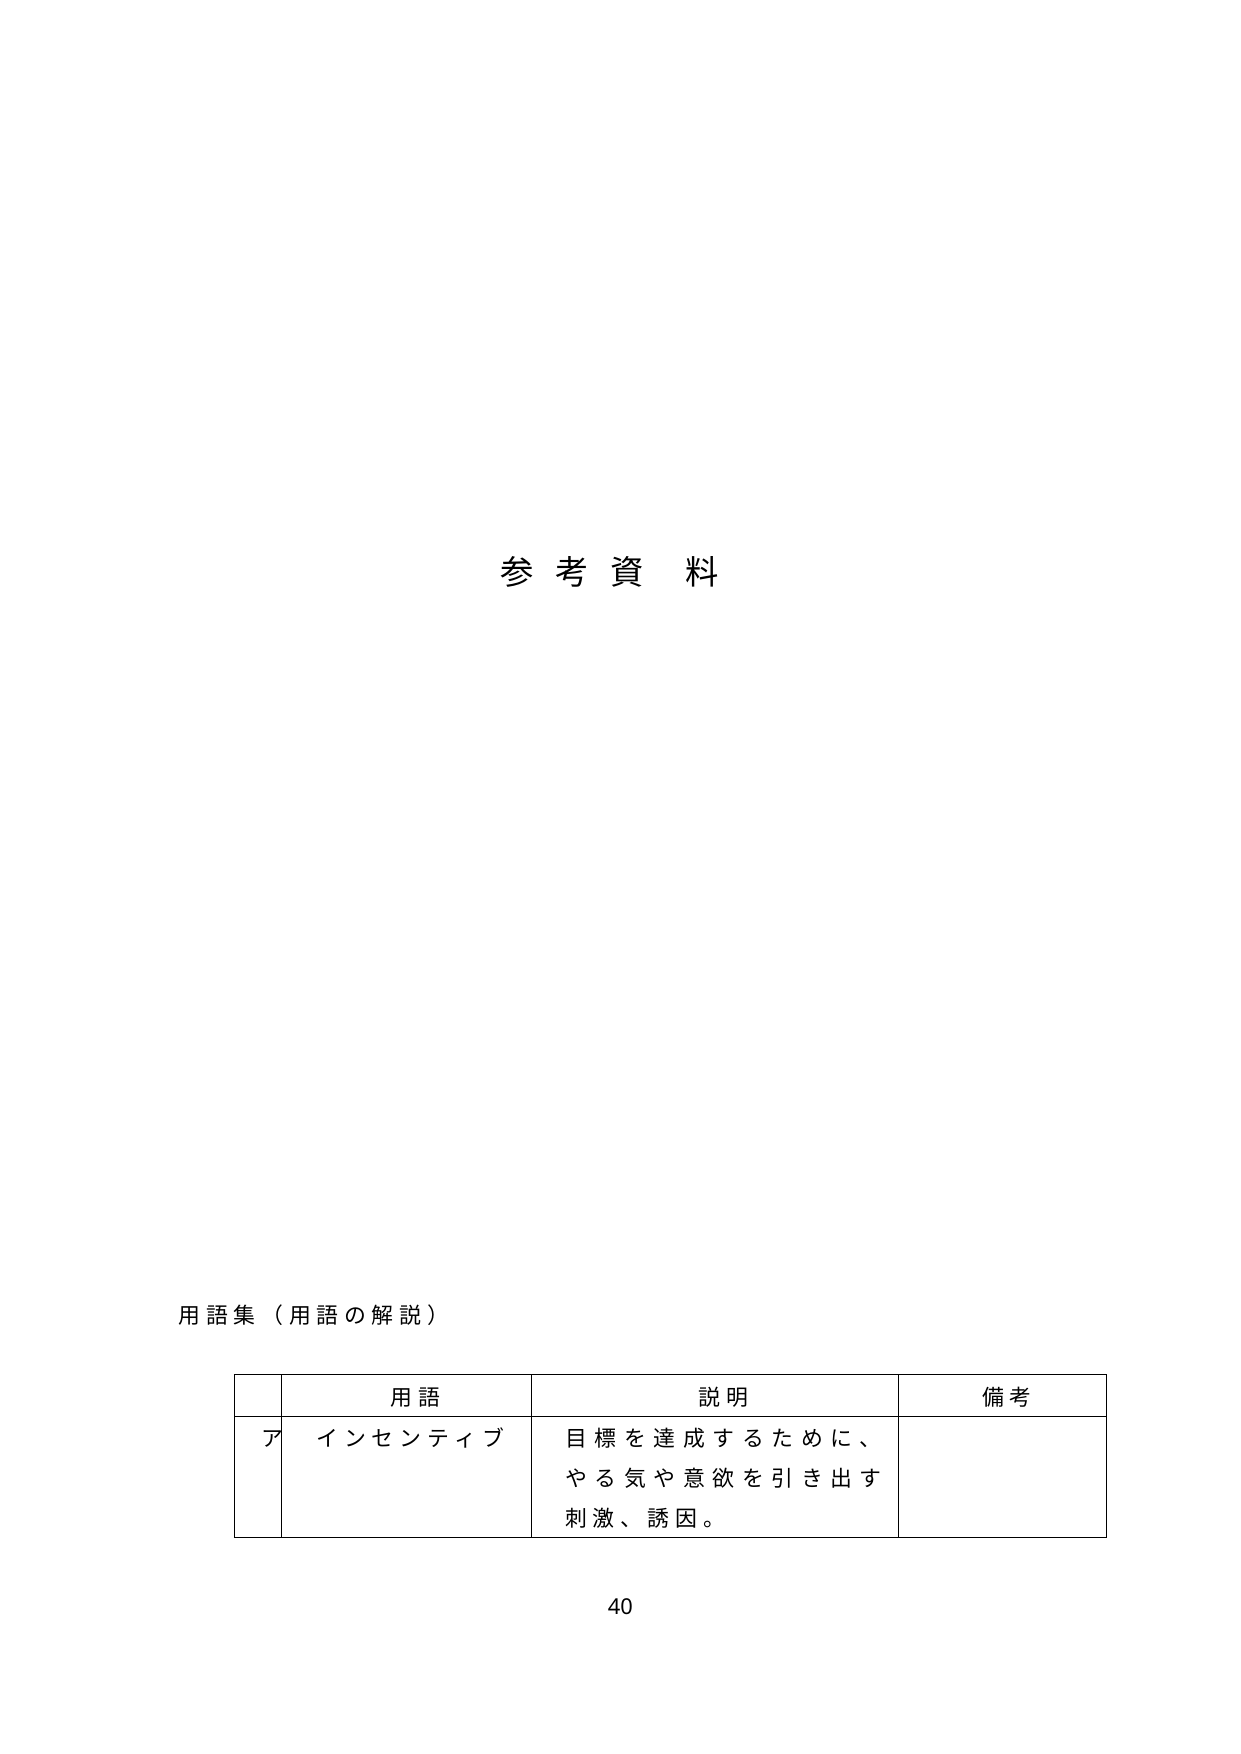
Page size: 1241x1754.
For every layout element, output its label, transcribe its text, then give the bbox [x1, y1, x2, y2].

table_header 備考 [899, 1375, 1106, 1416]
table_header 用語 [282, 1375, 531, 1416]
table_header 説明 [532, 1375, 898, 1416]
text 参考資料 [178, 530, 1062, 610]
table_cell ア [235, 1417, 281, 1537]
subtitle 用語集（用語の解説） [178, 1294, 1062, 1334]
table_cell [899, 1417, 1106, 1537]
table_header [235, 1375, 281, 1416]
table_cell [532, 1417, 898, 1537]
table_cell インセンティブ [282, 1417, 531, 1537]
